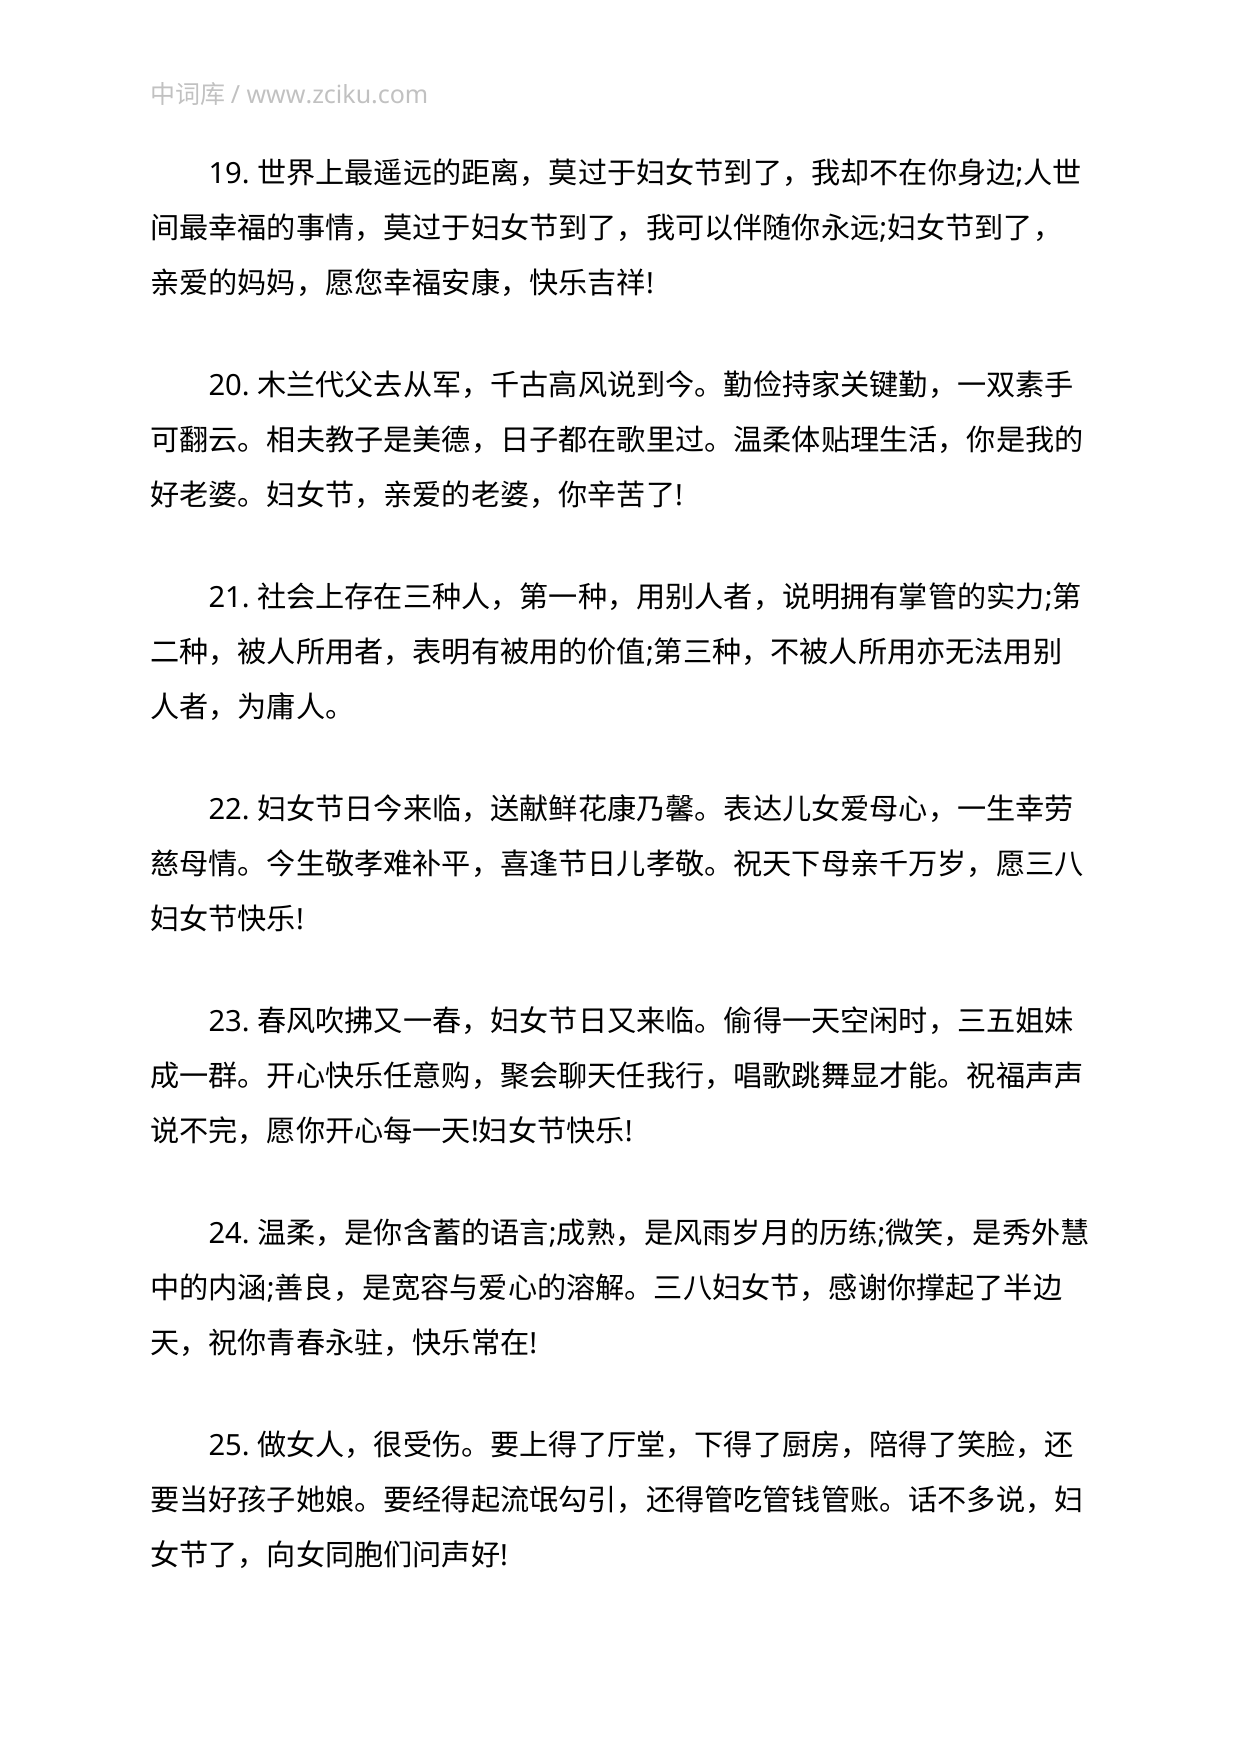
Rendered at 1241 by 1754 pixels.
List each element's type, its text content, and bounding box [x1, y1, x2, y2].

text 22. 妇女节日今来临，送献鲜花康乃馨。表达儿女爱母心，一生幸劳慈母情。今生敬孝难补平，喜逢节日儿孝敬。祝天下母亲千万岁，愿三八妇女节快乐! [150, 786, 1090, 938]
text 19. 世界上最遥远的距离，莫过于妇女节到了，我却不在你身边;人世间最幸福的事情，莫过于妇女节到了，我可以伴随你永远;妇女节到了，亲爱的妈妈，愿您幸福安康，快乐吉祥! [150, 150, 1090, 302]
text 25. 做女人，很受伤。要上得了厅堂，下得了厨房，陪得了笑脸，还要当好孩子她娘。要经得起流氓勾引，还得管吃管钱管账。话不多说，妇女节了，向女同胞们问声好! [150, 1421, 1090, 1574]
text 24. 温柔，是你含蓄的语言;成熟，是风雨岁月的历练;微笑，是秀外慧中的内涵;善良，是宽容与爱心的溶解。三八妇女节，感谢你撑起了半边天，祝你青春永驻，快乐常在! [150, 1209, 1090, 1362]
text 20. 木兰代父去从军，千古高风说到今。勤俭持家关键勤，一双素手可翻云。相夫教子是美德，日子都在歌里过。温柔体贴理生活，你是我的好老婆。妇女节，亲爱的老婆，你辛苦了! [150, 362, 1090, 514]
text 23. 春风吹拂又一春，妇女节日又来临。偷得一天空闲时，三五姐妹成一群。开心快乐任意购，聚会聊天任我行，唱歌跳舞显才能。祝福声声说不完，愿你开心每一天!妇女节快乐! [150, 997, 1090, 1150]
text 21. 社会上存在三种人，第一种，用别人者，说明拥有掌管的实力;第二种，被人所用者，表明有被用的价值;第三种，不被人所用亦无法用别人者，为庸人。 [150, 574, 1090, 726]
